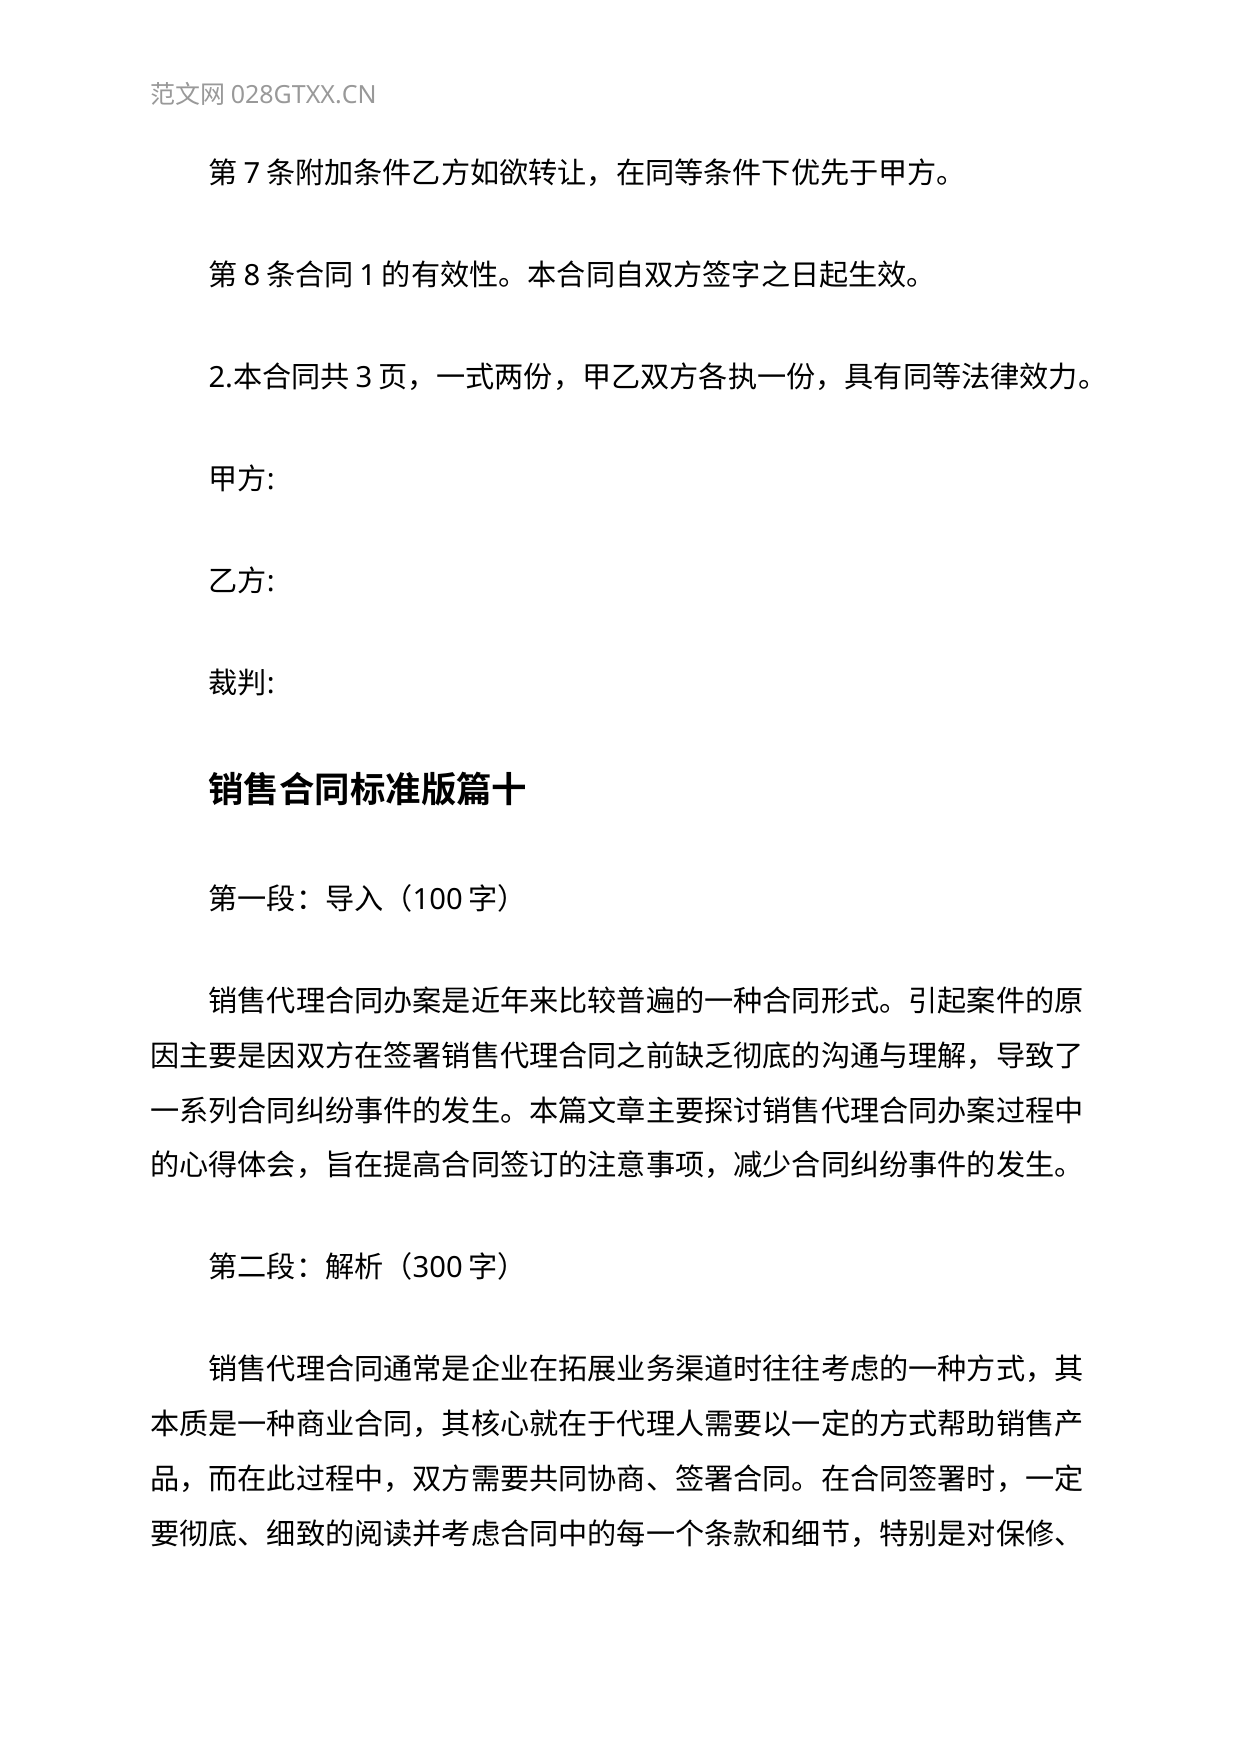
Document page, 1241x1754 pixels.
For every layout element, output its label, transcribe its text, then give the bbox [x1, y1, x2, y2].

text 2.本合同共3页，一式两份，甲乙双方各执一份，具有同等法律效力。 [150, 354, 1090, 396]
text 裁判: [150, 660, 1090, 702]
text 乙方: [150, 558, 1090, 600]
text 第一段：导入（100字） [150, 875, 1090, 918]
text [150, 1346, 1090, 1553]
text 甲方: [150, 456, 1090, 498]
text 销售代理合同办案是近年来比较普遍的一种合同形式。引起案件的原因主要是因双方在签署销售代理合同之前缺乏彻底的沟通与理解，导致了一系列合同纠纷事件的发生。本篇文章主要探讨销售代理合同办案过程中的心得体会，旨在提高合同签订的注意事项，减少合同纠纷事件的发生。 [150, 977, 1090, 1184]
text 销售合同标准版篇十 [150, 762, 1090, 813]
text 第7条附加条件乙方如欲转让，在同等条件下优先于甲方。 [150, 150, 1090, 192]
text 第8条合同1的有效性。本合同自双方签字之日起生效。 [150, 252, 1090, 294]
text 第二段：解析（300字） [150, 1244, 1090, 1286]
